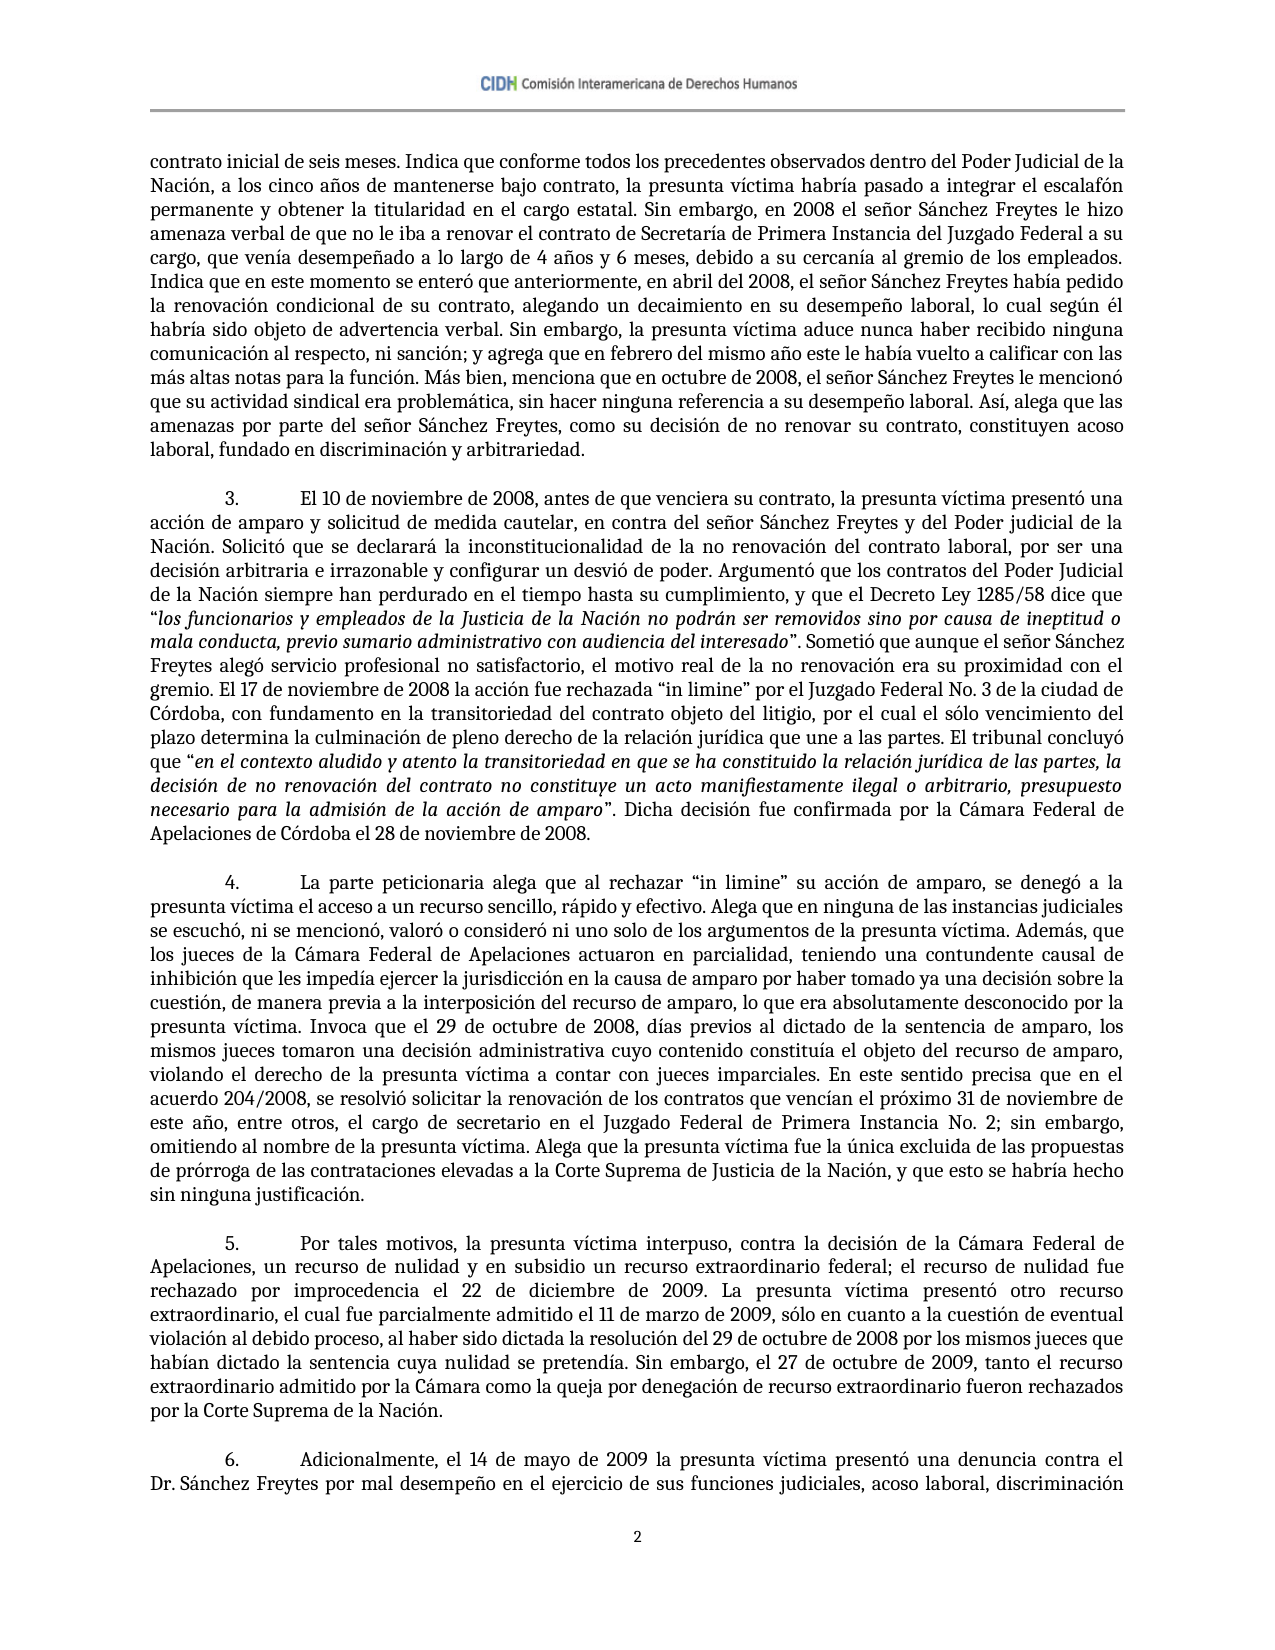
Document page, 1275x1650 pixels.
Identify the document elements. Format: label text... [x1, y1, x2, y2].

picture [475, 75, 800, 93]
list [150, 150, 1125, 461]
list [150, 1448, 1125, 1496]
list El 10 de noviembre de 2008, antes de que venciera su contrato, la presunta víctima presentó una acción de amparo y solicitud de medida cautelar, en contra del señor Sánchez Freytes y del Poder judicial de la Nación. Solicitó que se declarará la inconstitucionalidad de la no renovación del contrato laboral, por ser una decisión arbitraria e irrazonable y configurar un desvió de poder. Argumentó que los contratos del Poder Judicial de la Nación siempre han perdurado en el tiempo hasta su cumplimiento, y que el Decreto Ley 1285/58 dice que “los funcionarios y empleados de la Justicia de la Nación no podrán ser removidos sino por causa de ineptitud o mala conducta, previo sumario administrativo con audiencia del interesado”. Sometió que aunque el señor Sánchez Freytes alegó servicio profesional no satisfactorio, el motivo real de la no renovación era su proximidad con el gremio. El 17 de noviembre de 2008 la acción fue rechazada “in limine” por el Juzgado Federal No. 3 de la ciudad de Córdoba, con fundamento en la transitoriedad del contrato objeto del litigio, por el cual el sólo vencimiento del plazo determina la culminación de pleno derecho de la relación jurídica que une a las partes. El tribunal concluyó que “en el contexto aludido y atento la transitoriedad en que se ha constituido la relación jurídica de las partes, la decisión de no renovación del contrato no constituye un acto manifiestamente ilegal o arbitrario, presupuesto necesario para la admisión de la acción de amparo”. Dicha decisión fue confirmada por la Cámara Federal de Apelaciones de Córdoba el 28 de noviembre de 2008. [150, 486, 1125, 846]
list Por tales motivos, la presunta víctima interpuso, contra la decisión de la Cámara Federal de Apelaciones, un recurso de nulidad y en subsidio un recurso extraordinario federal; el recurso de nulidad fue rechazado por improcedencia el 22 de diciembre de 2009. La presunta víctima presentó otro recurso extraordinario, el cual fue parcialmente admitido el 11 de marzo de 2009, sólo en cuanto a la cuestión de eventual violación al debido proceso, al haber sido dictada la resolución del 29 de octubre de 2008 por los mismos jueces que habían dictado la sentencia cuya nulidad se pretendía. Sin embargo, el 27 de octubre de 2009, tanto el recurso extraordinario admitido por la Cámara como la queja por denegación de recurso extraordinario fueron rechazados por la Corte Suprema de la Nación. [150, 1231, 1125, 1423]
list La parte peticionaria alega que al rechazar “in limine” su acción de amparo, se denegó a la presunta víctima el acceso a un recurso sencillo, rápido y efectivo. Alega que en ninguna de las instancias judiciales se escuchó, ni se mencionó, valoró o consideró ni uno solo de los argumentos de la presunta víctima. Además, que los jueces de la Cámara Federal de Apelaciones actuaron en parcialidad, teniendo una contundente causal de inhibición que les impedía ejercer la jurisdicción en la causa de amparo por haber tomado ya una decisión sobre la cuestión, de manera previa a la interposición del recurso de amparo, lo que era absolutamente desconocido por la presunta víctima. Invoca que el 29 de octubre de 2008, días previos al dictado de la sentencia de amparo, los mismos jueces tomaron una decisión administrativa cuyo contenido constituía el objeto del recurso de amparo, violando el derecho de la presunta víctima a contar con jueces imparciales. En este sentido precisa que en el acuerdo 204/2008, se resolvió solicitar la renovación de los contratos que vencían el próximo 31 de noviembre de este año, entre otros, el cargo de secretario en el Juzgado Federal de Primera Instancia No. 2; sin embargo, omitiendo al nombre de la presunta víctima. Alega que la presunta víctima fue la única excluida de las propuestas de prórroga de las contrataciones elevadas a la Corte Suprema de Justicia de la Nación, y que esto se habría hecho sin ninguna justificación. [150, 871, 1125, 1206]
